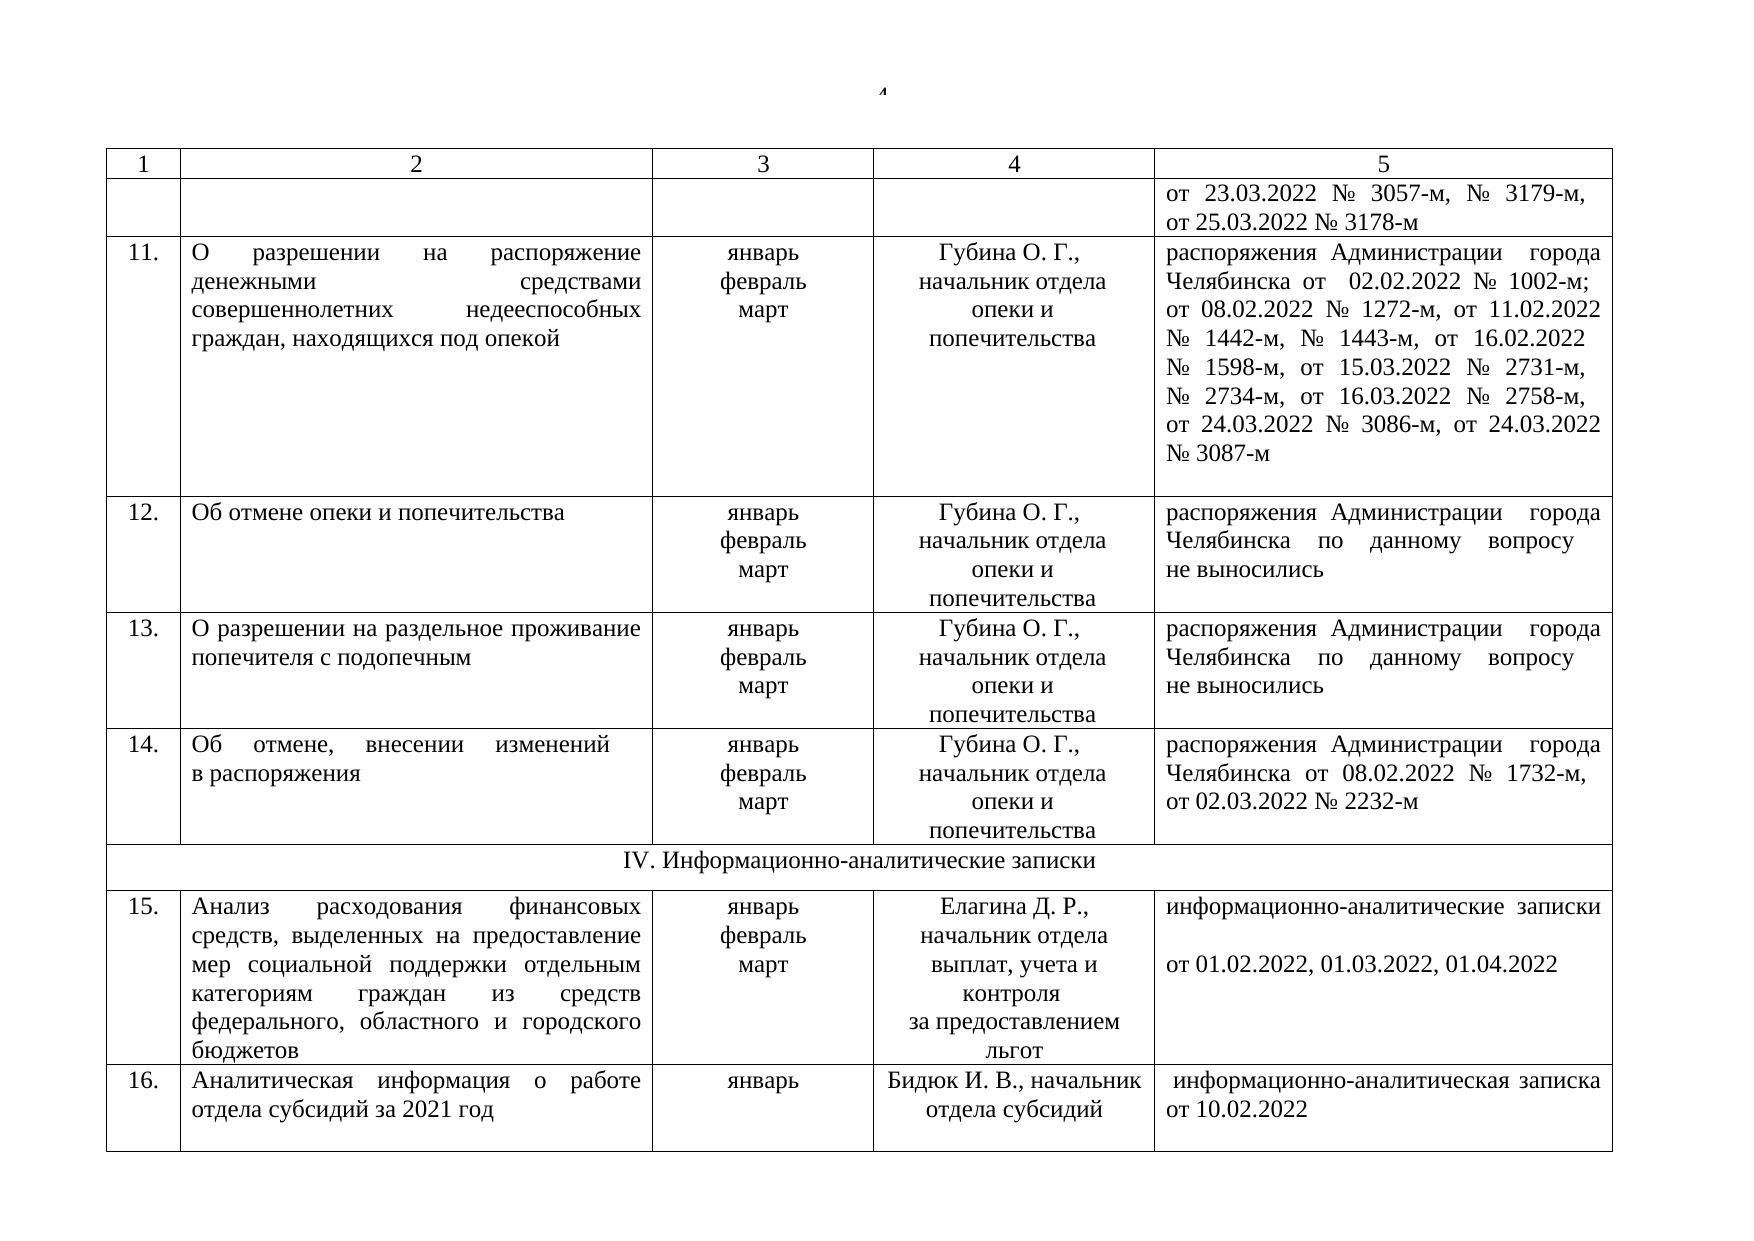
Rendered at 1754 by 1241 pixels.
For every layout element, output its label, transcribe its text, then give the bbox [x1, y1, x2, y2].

table_cell 15. [107, 891, 180, 1064]
table_cell О разрешении на раздельное проживание попечителя с подопечным [181, 613, 652, 728]
table_cell распоряжения Администрации города Челябинска по данному вопросу не выносились [1155, 613, 1612, 728]
table_cell [181, 179, 652, 236]
table_cell январь февраль март [653, 891, 873, 1064]
table_cell 16. [107, 1065, 180, 1151]
table_cell Об отмене опеки и попечительства [181, 497, 652, 612]
table_cell Бидюк И. В., начальник отдела субсидий [874, 1065, 1154, 1151]
table_cell январь февраль март [653, 613, 873, 728]
table_cell 4 [874, 149, 1154, 177]
table_cell распоряжения Администрации города Челябинска по данному вопросу не выносились [1155, 497, 1612, 612]
table_cell [107, 179, 180, 236]
table_cell Губина О. Г., начальник отдела опеки и попечительства [874, 729, 1154, 844]
table_cell 5 [1155, 149, 1612, 177]
table_cell [874, 179, 1154, 236]
table_cell Губина О. Г., начальник отдела опеки и попечительства [874, 613, 1154, 728]
table_cell [653, 179, 873, 236]
table_cell распоряжения Администрации города Челябинска от 08.02.2022 № 1732-м, от 02.03.2022 № 2232-м [1155, 729, 1612, 844]
table_cell 12. [107, 497, 180, 612]
table_cell январь февраль март [653, 497, 873, 612]
table_cell 2 [181, 149, 652, 177]
table_cell от 23.03.2022 № 3057-м, № 3179-м, от 25.03.2022 № 3178-м [1155, 179, 1612, 236]
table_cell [874, 237, 1154, 496]
table_cell Елагина Д. Р., начальник отдела выплат, учета и контроля за предоставлением льгот [874, 891, 1154, 1064]
table_cell распоряжения Администрации города Челябинска от 02.02.2022 № 1002-м; от 08.02.2022 № 1272-м, от 11.02.2022 № 1442-м, № 1443-м, от 16.02.2022 № 1598-м, от 15.03.2022 № 2731-м, № 2734-м, от 16.03.2022 № 2758-м, от 24.03.2022 № 3086-м, от 24.03.2022 № 3087-м [1155, 237, 1612, 496]
table_cell январь [653, 1065, 873, 1151]
table_cell Губина О. Г., начальник отдела опеки и попечительства [874, 497, 1154, 612]
table_cell 11. [107, 237, 180, 496]
table_cell информационно-аналитические записки от 01.02.2022, 01.03.2022, 01.04.2022 [1155, 891, 1612, 1064]
table_cell 14. [107, 729, 180, 844]
table_cell Аналитическая информация о работе отдела субсидий за 2021 год [181, 1065, 652, 1151]
table_cell январь февраль март [653, 237, 873, 496]
table_cell информационно-аналитическая записка от 10.02.2022 [1155, 1065, 1612, 1151]
table_cell Об отмене, внесении изменений в распоряжения [181, 729, 652, 844]
table_cell Анализ расходования финансовых средств, выделенных на предоставление мер социальной поддержки отдельным категориям граждан из средств федерального, областного и городского бюджетов [181, 891, 652, 1064]
table_cell IV. Информационно-аналитические записки [107, 845, 1612, 890]
table_cell январь февраль март [653, 729, 873, 844]
table_cell 13. [107, 613, 180, 728]
table_cell 3 [653, 149, 873, 177]
table_cell О разрешении на распоряжение денежными средствами совершеннолетних недееспособных граждан, находящихся под опекой [181, 237, 652, 496]
table_cell 1 [107, 149, 180, 177]
